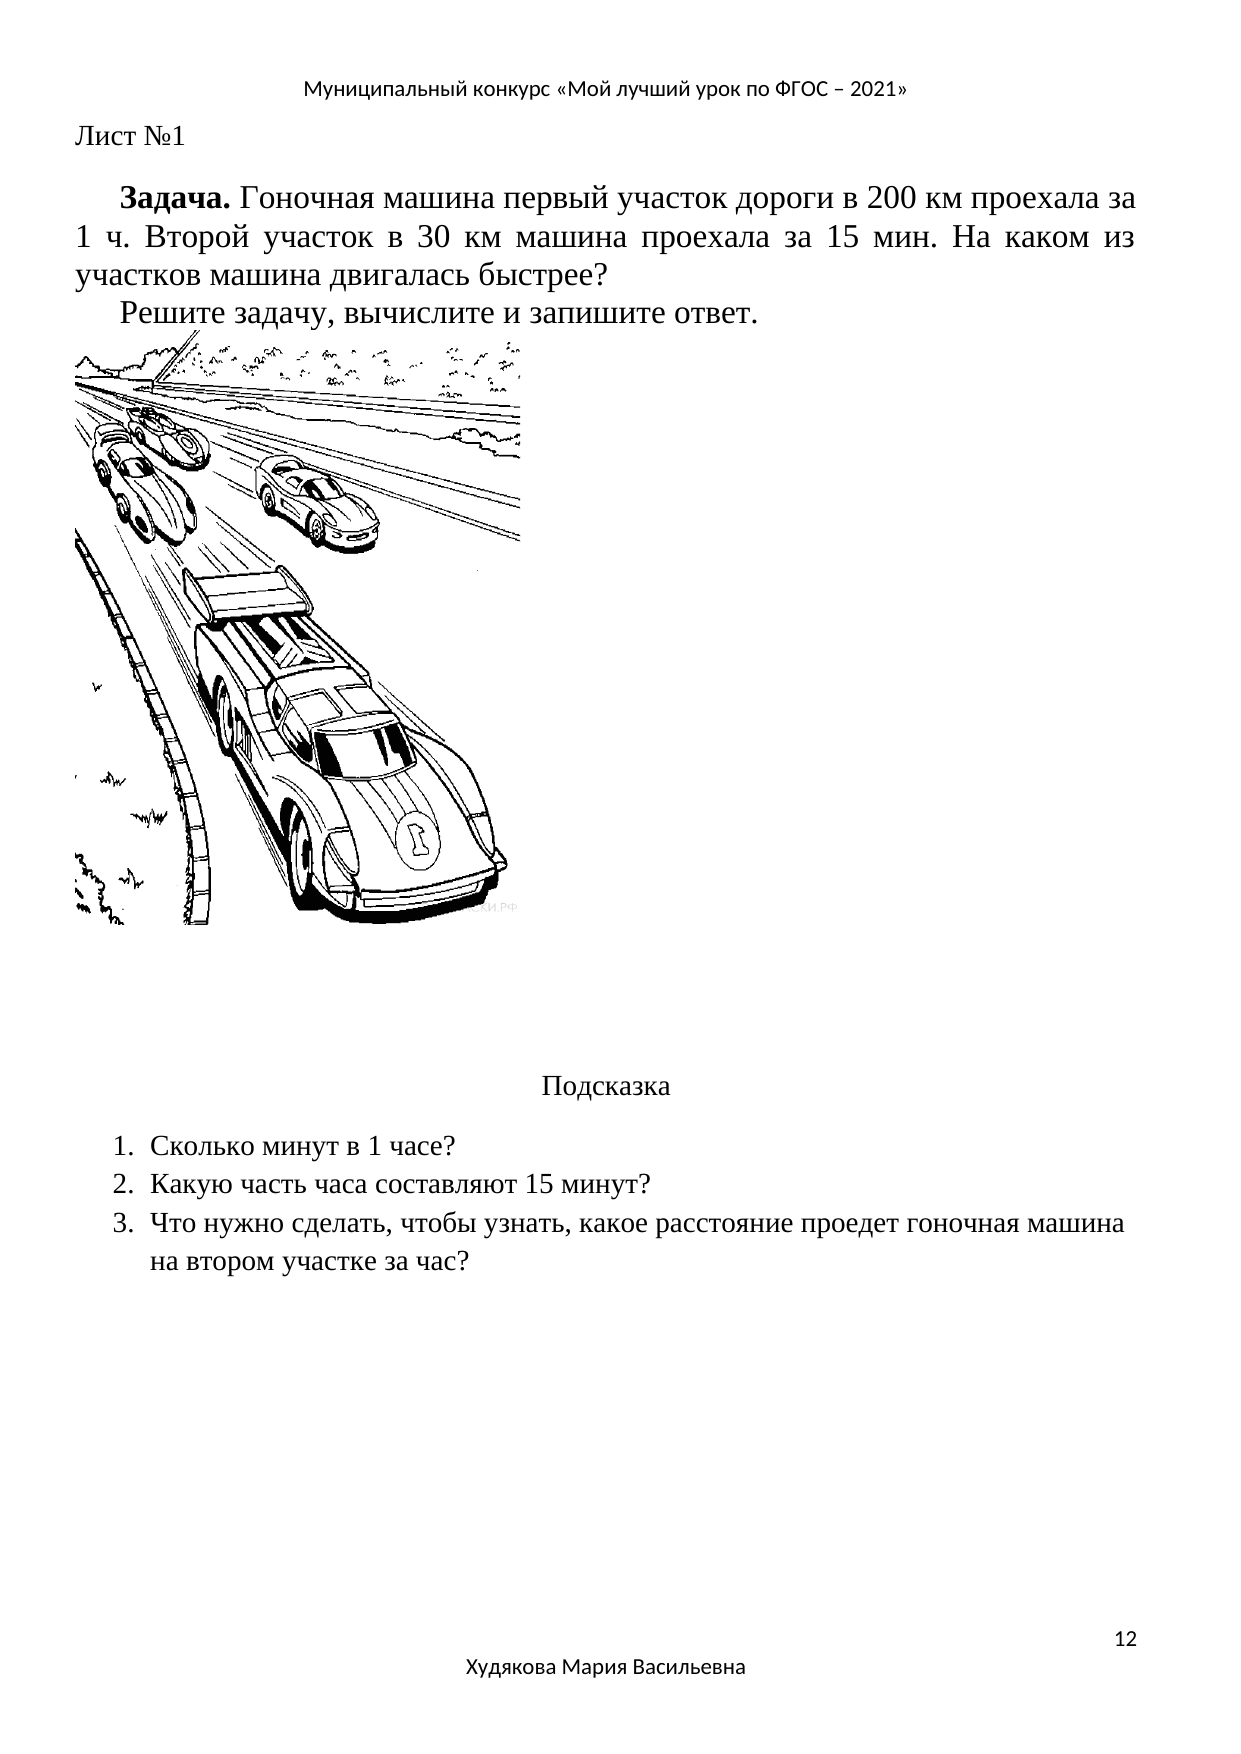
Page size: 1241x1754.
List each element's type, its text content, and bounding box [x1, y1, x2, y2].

text Лист №1 [75, 118, 1137, 152]
list Что нужно сделать, чтобы узнать, какое расстояние проедет гоночная машина на втором участке за час? [112, 1205, 1137, 1277]
text Решите задачу, вычислите и запишите ответ. [75, 292, 1137, 331]
list Какую часть часа составляют 15 минут? [112, 1166, 1137, 1200]
picture [75, 330, 521, 925]
text Задача. Гоночная машина первый участок дороги в 200 км проехала за 1 ч. Второй участок в 30 км машина проехала за 15 мин. На каком из участков машина двигалась быстрее? [75, 177, 1137, 292]
text Подсказка [75, 1068, 1137, 1102]
list Сколько минут в 1 часе? [112, 1128, 1137, 1161]
